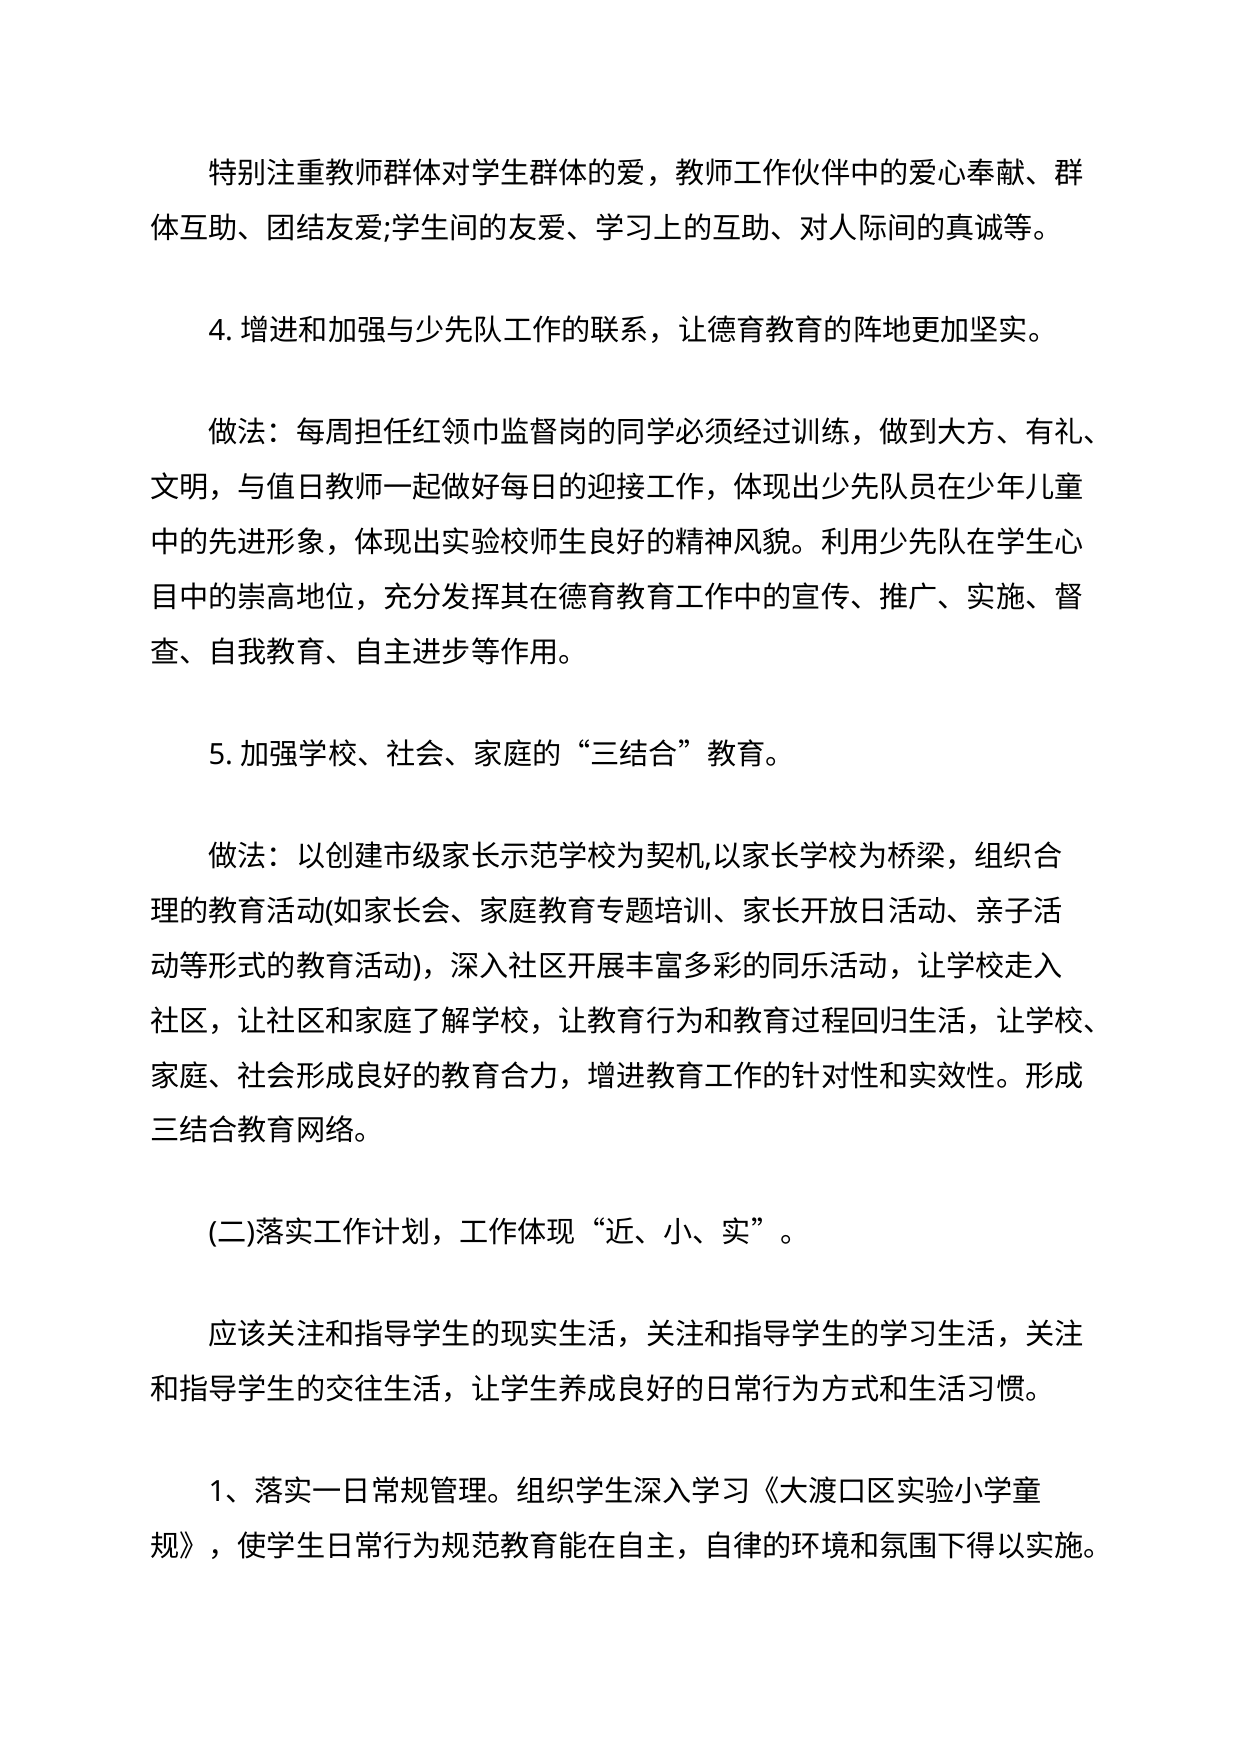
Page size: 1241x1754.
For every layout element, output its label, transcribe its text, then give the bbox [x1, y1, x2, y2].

text (二)落实工作计划，工作体现“近、小、实”。 [150, 1209, 1090, 1251]
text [150, 1467, 1090, 1565]
text 做法：以创建市级家长示范学校为契机,以家长学校为桥梁，组织合理的教育活动(如家长会、家庭教育专题培训、家长开放日活动、亲子活动等形式的教育活动)，深入社区开展丰富多彩的同乐活动，让学校走入社区，让社区和家庭了解学校，让教育行为和教育过程回归生活，让学校、家庭、社会形成良好的教育合力，增进教育工作的针对性和实效性。形成三结合教育网络。 [150, 832, 1090, 1149]
text 5. 加强学校、社会、家庭的“三结合”教育。 [150, 730, 1090, 773]
text 做法：每周担任红领巾监督岗的同学必须经过训练，做到大方、有礼、文明，与值日教师一起做好每日的迎接工作，体现出少先队员在少年儿童中的先进形象，体现出实验校师生良好的精神风貌。利用少先队在学生心目中的崇高地位，充分发挥其在德育教育工作中的宣传、推广、实施、督查、自我教育、自主进步等作用。 [150, 409, 1090, 671]
text 特别注重教师群体对学生群体的爱，教师工作伙伴中的爱心奉献、群体互助、团结友爱;学生间的友爱、学习上的互助、对人际间的真诚等。 [150, 150, 1090, 247]
text 应该关注和指导学生的现实生活，关注和指导学生的学习生活，关注和指导学生的交往生活，让学生养成良好的日常行为方式和生活习惯。 [150, 1311, 1090, 1408]
text 4. 增进和加强与少先队工作的联系，让德育教育的阵地更加坚实。 [150, 307, 1090, 349]
